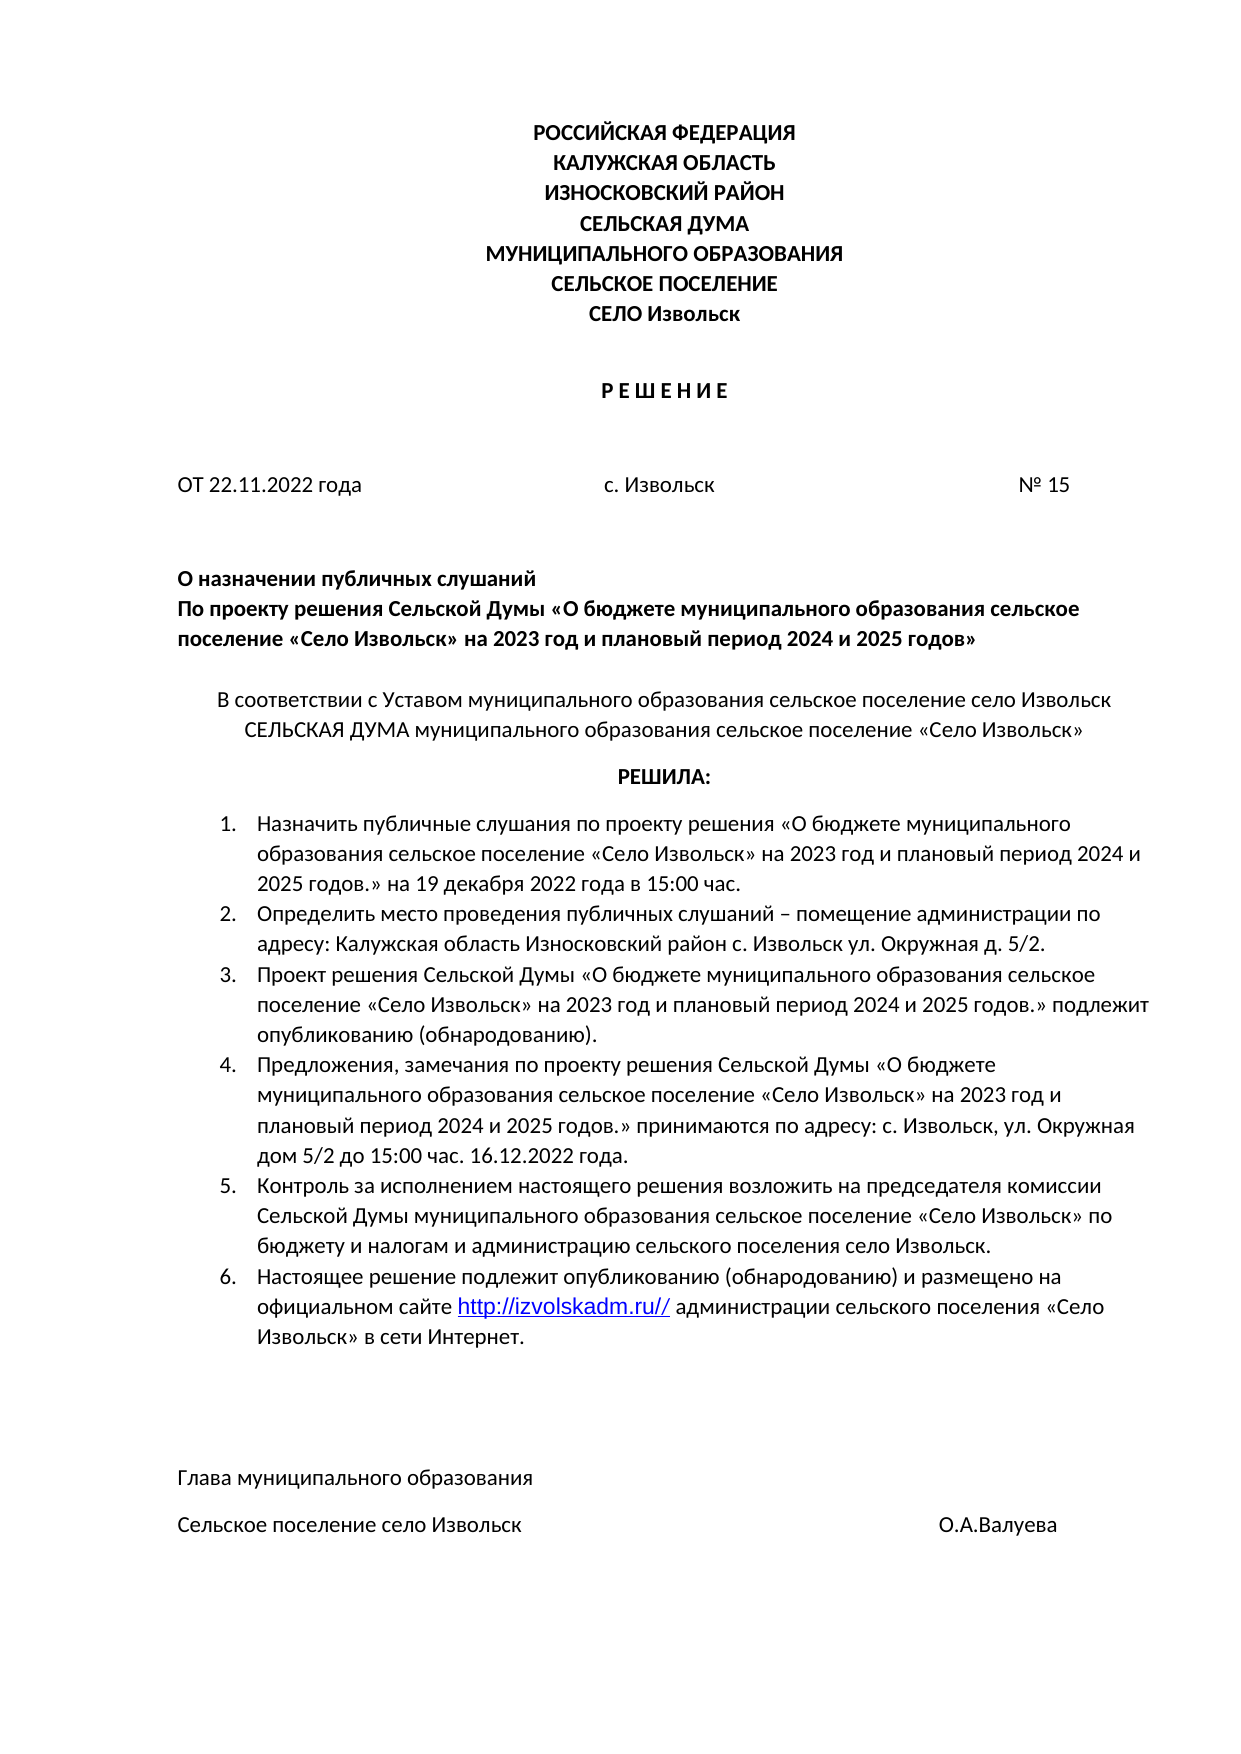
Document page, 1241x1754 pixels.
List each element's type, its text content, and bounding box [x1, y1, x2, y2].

list Предложения, замечания по проекту решения Сельской Думы «О бюджете муниципального образования сельское поселение «Село Извольск» на 2023 год и плановый период 2024 и 2025 годов.» принимаются по адресу: с. Извольск, ул. Окружная дом 5/2 до 15:00 час. 16.12.2022 года. [219, 1050, 1152, 1169]
text ОТ 22.11.2022 года с. Извольск № 15 [177, 470, 1152, 498]
text Сельское поселение село Извольск О.А.Валуева [177, 1510, 1152, 1538]
text По проекту решения Сельской Думы «О бюджете муниципального образования сельское поселение «Село Извольск» на 2023 год и плановый период 2024 и 2025 годов» [177, 594, 1152, 652]
text СЕЛЬСКАЯ ДУМА [177, 209, 1152, 237]
text РЕШИЛА: [177, 762, 1152, 790]
list Определить место проведения публичных слушаний – помещение администрации по адресу: Калужская область Износковский район с. Извольск ул. Окружная д. 5/2. [219, 899, 1152, 958]
list Назначить публичные слушания по проекту решения «О бюджете муниципального образования сельское поселение «Село Извольск» на 2023 год и плановый период 2024 и 2025 годов.» на 19 декабря 2022 года в 15:00 час. [219, 809, 1152, 897]
list Проект решения Сельской Думы «О бюджете муниципального образования сельское поселение «Село Извольск» на 2023 год и плановый период 2024 и 2025 годов.» подлежит опубликованию (обнародованию). [219, 960, 1152, 1048]
text СЕЛЬСКОЕ ПОСЕЛЕНИЕ [177, 269, 1152, 297]
text РОССИЙСКАЯ ФЕДЕРАЦИЯ [177, 118, 1152, 146]
text В соответствии с Уставом муниципального образования сельское поселение село Извольск СЕЛЬСКАЯ ДУМА муниципального образования сельское поселение «Село Извольск» [177, 685, 1152, 743]
text СЕЛО Извольск [177, 299, 1152, 327]
list Настоящее решение подлежит опубликованию (обнародованию) и размещено на официальном сайте http://izvolskadm.ru// администрации сельского поселения «Село Извольск» в сети Интернет. [219, 1262, 1152, 1350]
text Глава муниципального образования [177, 1463, 1152, 1491]
text О назначении публичных слушаний [177, 564, 1152, 592]
text МУНИЦИПАЛЬНОГО ОБРАЗОВАНИЯ [177, 239, 1152, 267]
text Р Е Ш Е Н И Е [177, 376, 1152, 404]
list Контроль за исполнением настоящего решения возложить на председателя комиссии Сельской Думы муниципального образования сельское поселение «Село Извольск» по бюджету и налогам и администрацию сельского поселения село Извольск. [219, 1171, 1152, 1260]
text КАЛУЖСКАЯ ОБЛАСТЬ [177, 148, 1152, 176]
text ИЗНОСКОВСКИЙ РАЙОН [177, 178, 1152, 207]
